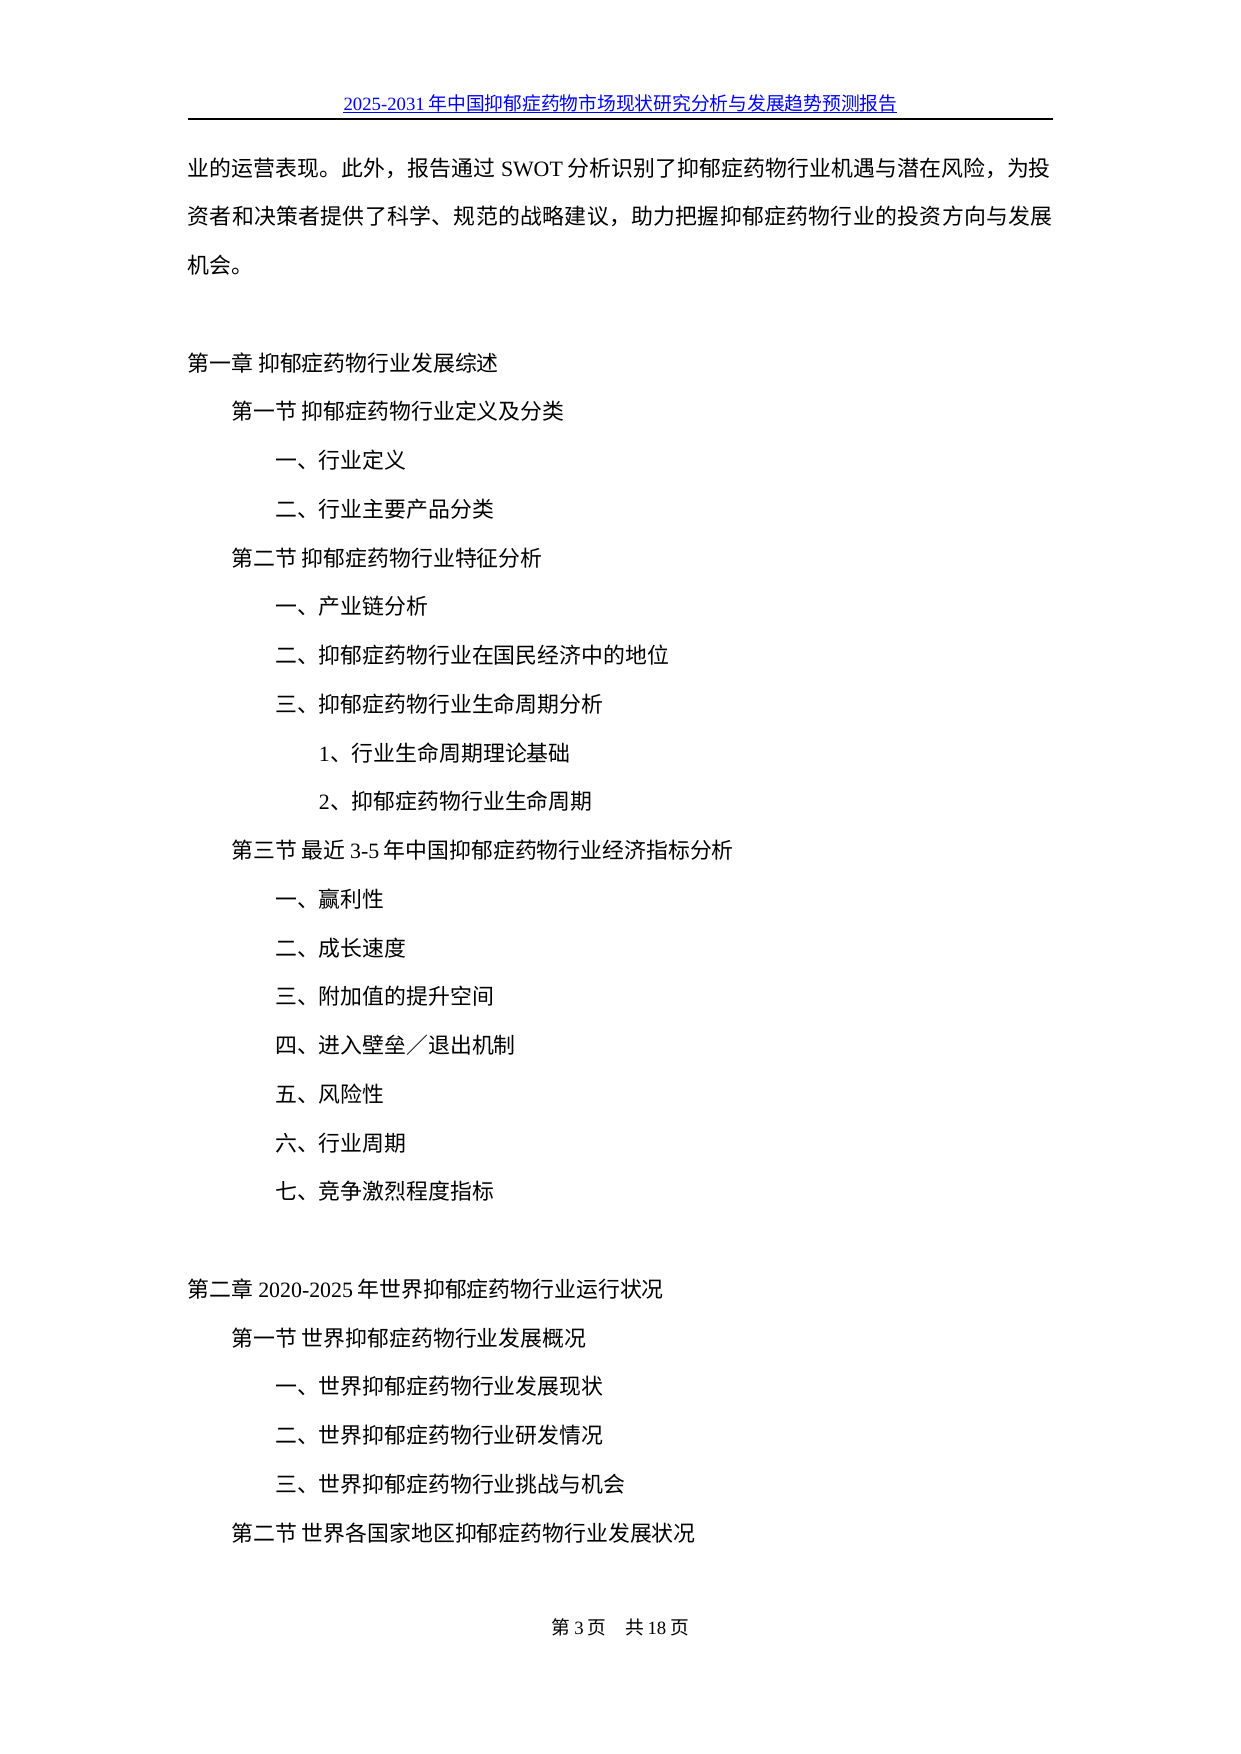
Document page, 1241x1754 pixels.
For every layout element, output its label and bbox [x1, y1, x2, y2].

text [187, 150, 1053, 1548]
